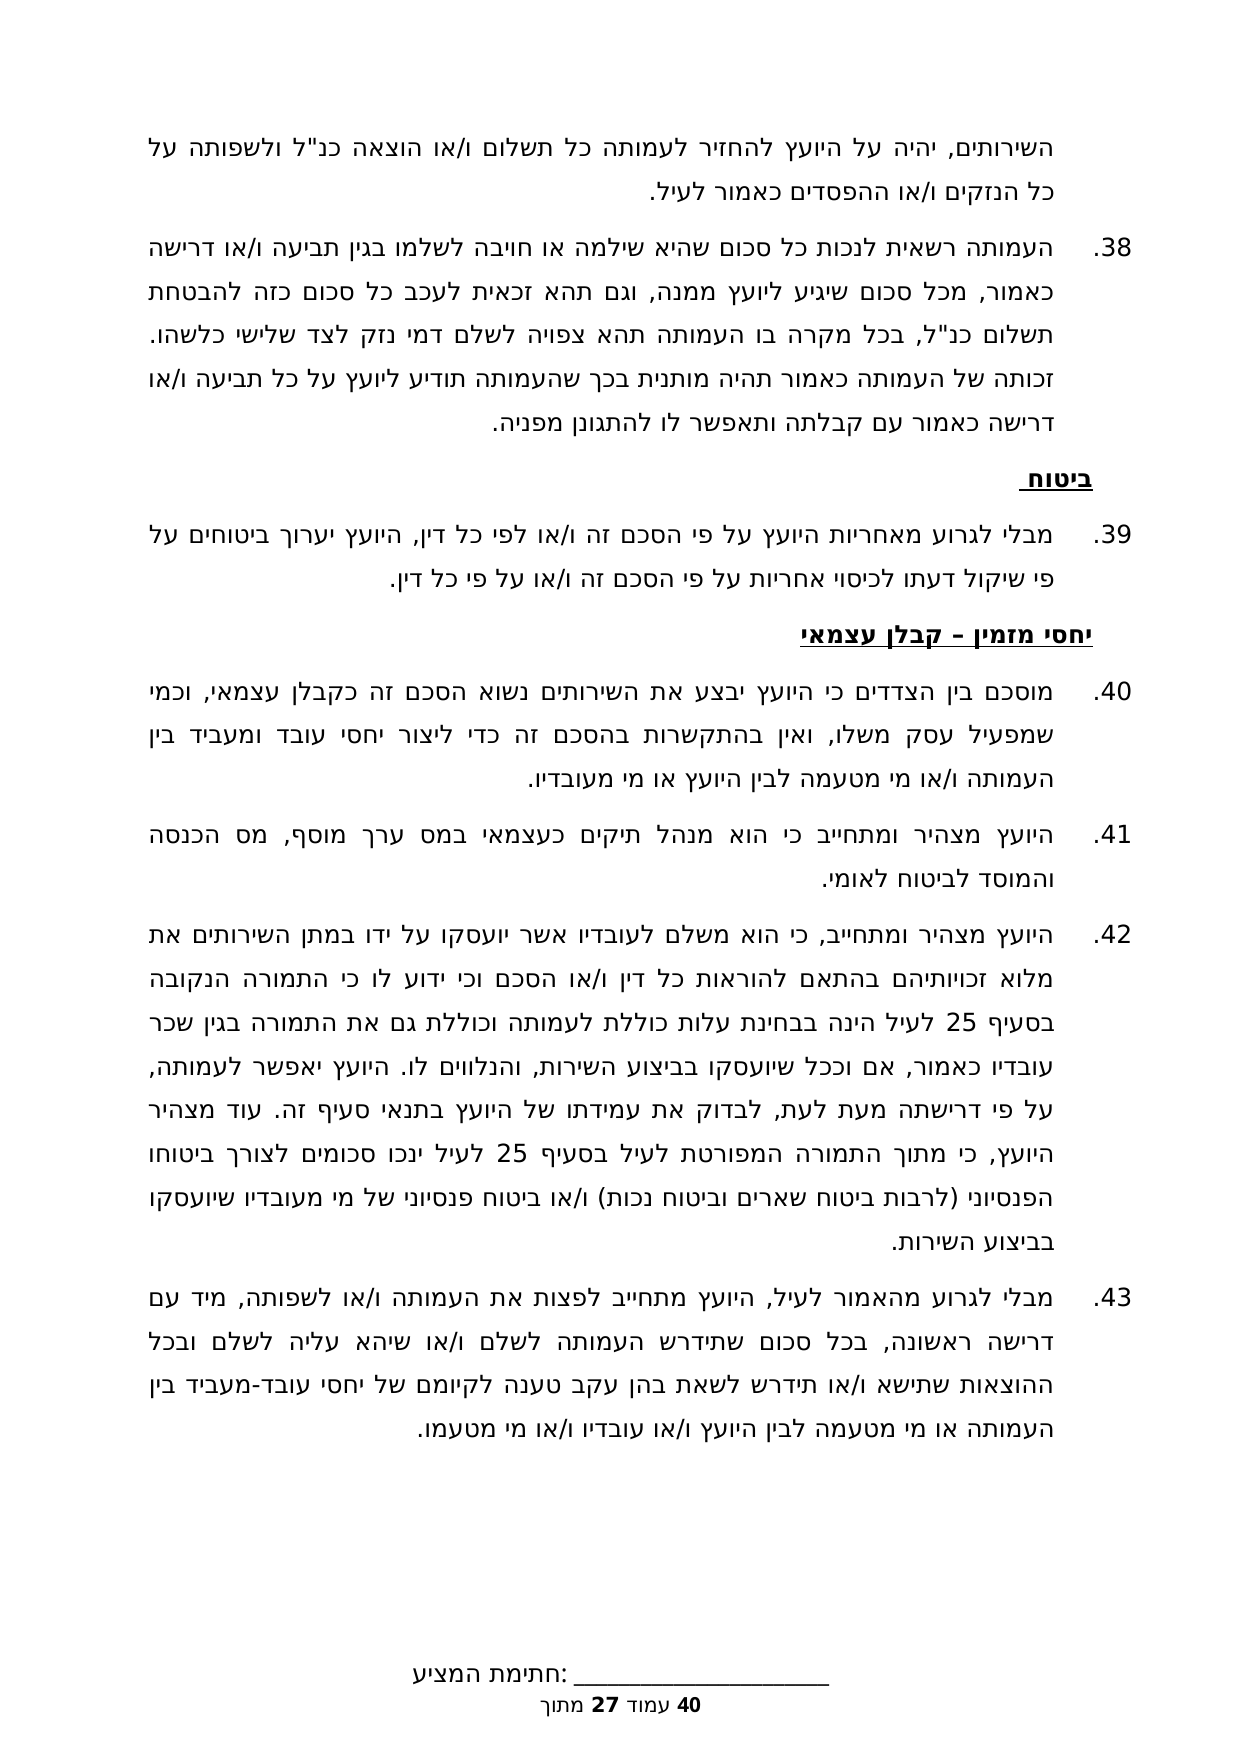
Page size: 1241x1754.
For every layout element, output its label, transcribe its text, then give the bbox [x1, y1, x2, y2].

list היועץ מצהיר ומתחייב, כי הוא משלם לעובדיו אשר יועסקו על ידו במתן השירותים את מלוא זכויותיהם בהתאם להוראות כל דין ו/או הסכם וכי ידוע לו כי התמורה הנקובה בסעיף ‎25 לעיל הינה בבחינת עלות כוללת לעמותה וכוללת גם את התמורה בגין שכר עובדיו כאמור, אם וככל שיועסקו בביצוע השירות, והנלווים לו. היועץ יאפשר לעמותה, על פי דרישתה מעת לעת, לבדוק את עמידתו של היועץ בתנאי סעיף זה. עוד מצהיר היועץ, כי מתוך התמורה המפורטת לעיל בסעיף ‎25 לעיל ינכו סכומים לצורך ביטוחו הפנסיוני (לרבות ביטוח שארים וביטוח נכות) ו/או ביטוח פנסיוני של מי מעובדיו שיועסקו בביצוע השירות. [148, 920, 1092, 1256]
list העמותה רשאית לנכות כל סכום שהיא שילמה או חויבה לשלמו בגין תביעה ו/או דרישה כאמור, מכל סכום שיגיע ליועץ ממנה, וגם תהא זכאית לעכב כל סכום כזה להבטחת תשלום כנ"ל, בכל מקרה בו העמותה תהא צפויה לשלם דמי נזק לצד שלישי כלשהו. זכותה של העמותה כאמור תהיה מותנית בכך שהעמותה תודיע ליועץ על כל תביעה ו/או דרישה כאמור עם קבלתה ותאפשר לו להתגונן מפניה. [148, 233, 1092, 437]
list מבלי לגרוע מאחריות היועץ על פי הסכם זה ו/או לפי כל דין, היועץ יערוך ביטוחים על פי שיקול דעתו לכיסוי אחריות על פי הסכם זה ו/או על פי כל דין. [148, 520, 1092, 593]
list מוסכם בין הצדדים כי היועץ יבצע את השירותים נשוא הסכם זה כקבלן עצמאי, וכמי שמפעיל עסק משלו, ואין בהתקשרות בהסכם זה כדי ליצור יחסי עובד ומעביד בין העמותה ו/או מי מטעמה לבין היועץ או מי מעובדיו. [148, 677, 1092, 793]
text יחסי מזמין – קבלן עצמאי [148, 620, 1092, 649]
text ביטוח [148, 464, 1092, 493]
list היועץ מצהיר ומתחייב כי הוא מנהל תיקים כעצמאי במס ערך מוסף, מס הכנסה והמוסד לביטוח לאומי. [148, 820, 1092, 893]
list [148, 133, 1092, 206]
list מבלי לגרוע מהאמור לעיל, היועץ מתחייב לפצות את העמותה ו/או לשפותה, מיד עם דרישה ראשונה, בכל סכום שתידרש העמותה לשלם ו/או שיהא עליה לשלם ובכל ההוצאות שתישא ו/או תידרש לשאת בהן עקב טענה לקיומם של יחסי עובד-מעביד בין העמותה או מי מטעמה לבין היועץ ו/או עובדיו ו/או מי מטעמו. [148, 1283, 1092, 1443]
